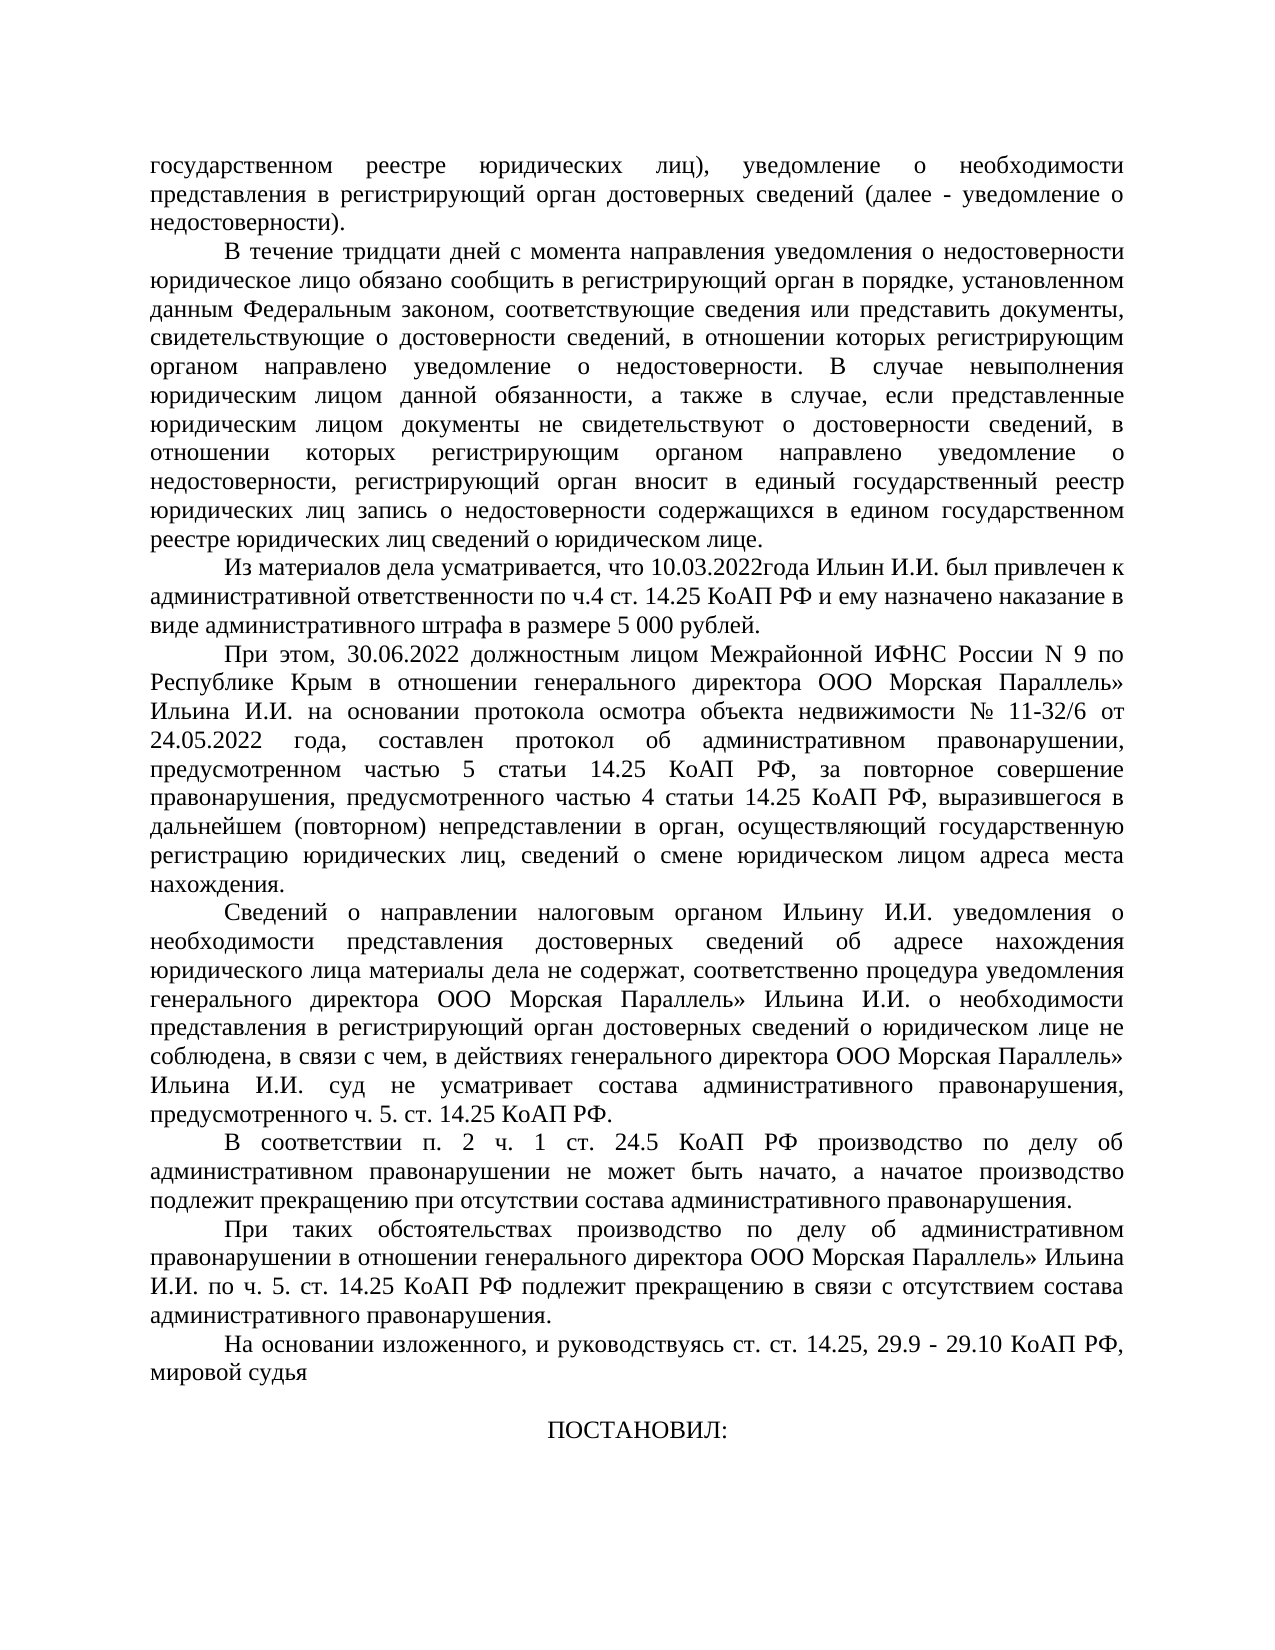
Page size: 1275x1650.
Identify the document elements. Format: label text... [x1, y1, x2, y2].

text При этом, 30.06.2022 должностным лицом Межрайонной ИФНС России N 9 по Республике Крым в отношении генерального директора ООО Морская Параллель» Ильина И.И. на основании протокола осмотра объекта недвижимости № 11-32/6 от 24.05.2022 года, составлен протокол об административном правонарушении, предусмотренном частью 5 статьи 14.25 КоАП РФ, за повторное совершение правонарушения, предусмотренного частью 4 статьи 14.25 КоАП РФ, выразившегося в дальнейшем (повторном) непредставлении в орган, осуществляющий государственную регистрацию юридических лиц, сведений о смене юридическом лицом адреса места нахождения. [150, 639, 1125, 897]
text В соответствии п. 2 ч. 1 ст. 24.5 КоАП РФ производство по делу об административном правонарушении не может быть начато, а начатое производство подлежит прекращению при отсутствии состава административного правонарушения. [150, 1127, 1125, 1214]
text В течение тридцати дней с момента направления уведомления о недостоверности юридическое лицо обязано сообщить в регистрирующий орган в порядке, установленном данным Федеральным законом, соответствующие сведения или представить документы, свидетельствующие о достоверности сведений, в отношении которых регистрирующим органом направлено уведомление о недостоверности. В случае невыполнения юридическим лицом данной обязанности, а также в случае, если представленные юридическим лицом документы не свидетельствуют о достоверности сведений, в отношении которых регистрирующим органом направлено уведомление о недостоверности, регистрирующий орган вносит в единый государственный реестр юридических лиц запись о недостоверности содержащихся в едином государственном реестре юридических лиц сведений о юридическом лице. [150, 236, 1125, 552]
text Из материалов дела усматривается, что 10.03.2022года Ильин И.И. был привлечен к административной ответственности по ч.4 ст. 14.25 КоАП РФ и ему назначено наказание в виде административного штрафа в размере 5 000 рублей. [150, 552, 1125, 639]
text ПОСТАНОВИЛ: [150, 1415, 1125, 1444]
text Сведений о направлении налоговым органом Ильину И.И. уведомления о необходимости представления достоверных сведений об адресе нахождения юридического лица материалы дела не содержат, соответственно процедура уведомления генерального директора ООО Морская Параллель» Ильина И.И. о необходимости представления в регистрирующий орган достоверных сведений о юридическом лице не соблюдена, в связи с чем, в действиях генерального директора ООО Морская Параллель» Ильина И.И. суд не усматривает состава административного правонарушения, предусмотренного ч. 5. ст. 14.25 КоАП РФ. [150, 897, 1125, 1127]
text При таких обстоятельствах производство по делу об административном правонарушении в отношении генерального директора ООО Морская Параллель» Ильина И.И. по ч. 5. ст. 14.25 КоАП РФ подлежит прекращению в связи с отсутствием состава административного правонарушения. [150, 1214, 1125, 1329]
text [150, 150, 1125, 236]
text На основании изложенного, и руководствуясь ст. ст. 14.25, 29.9 - 29.10 КоАП РФ, мировой судья [150, 1329, 1125, 1386]
